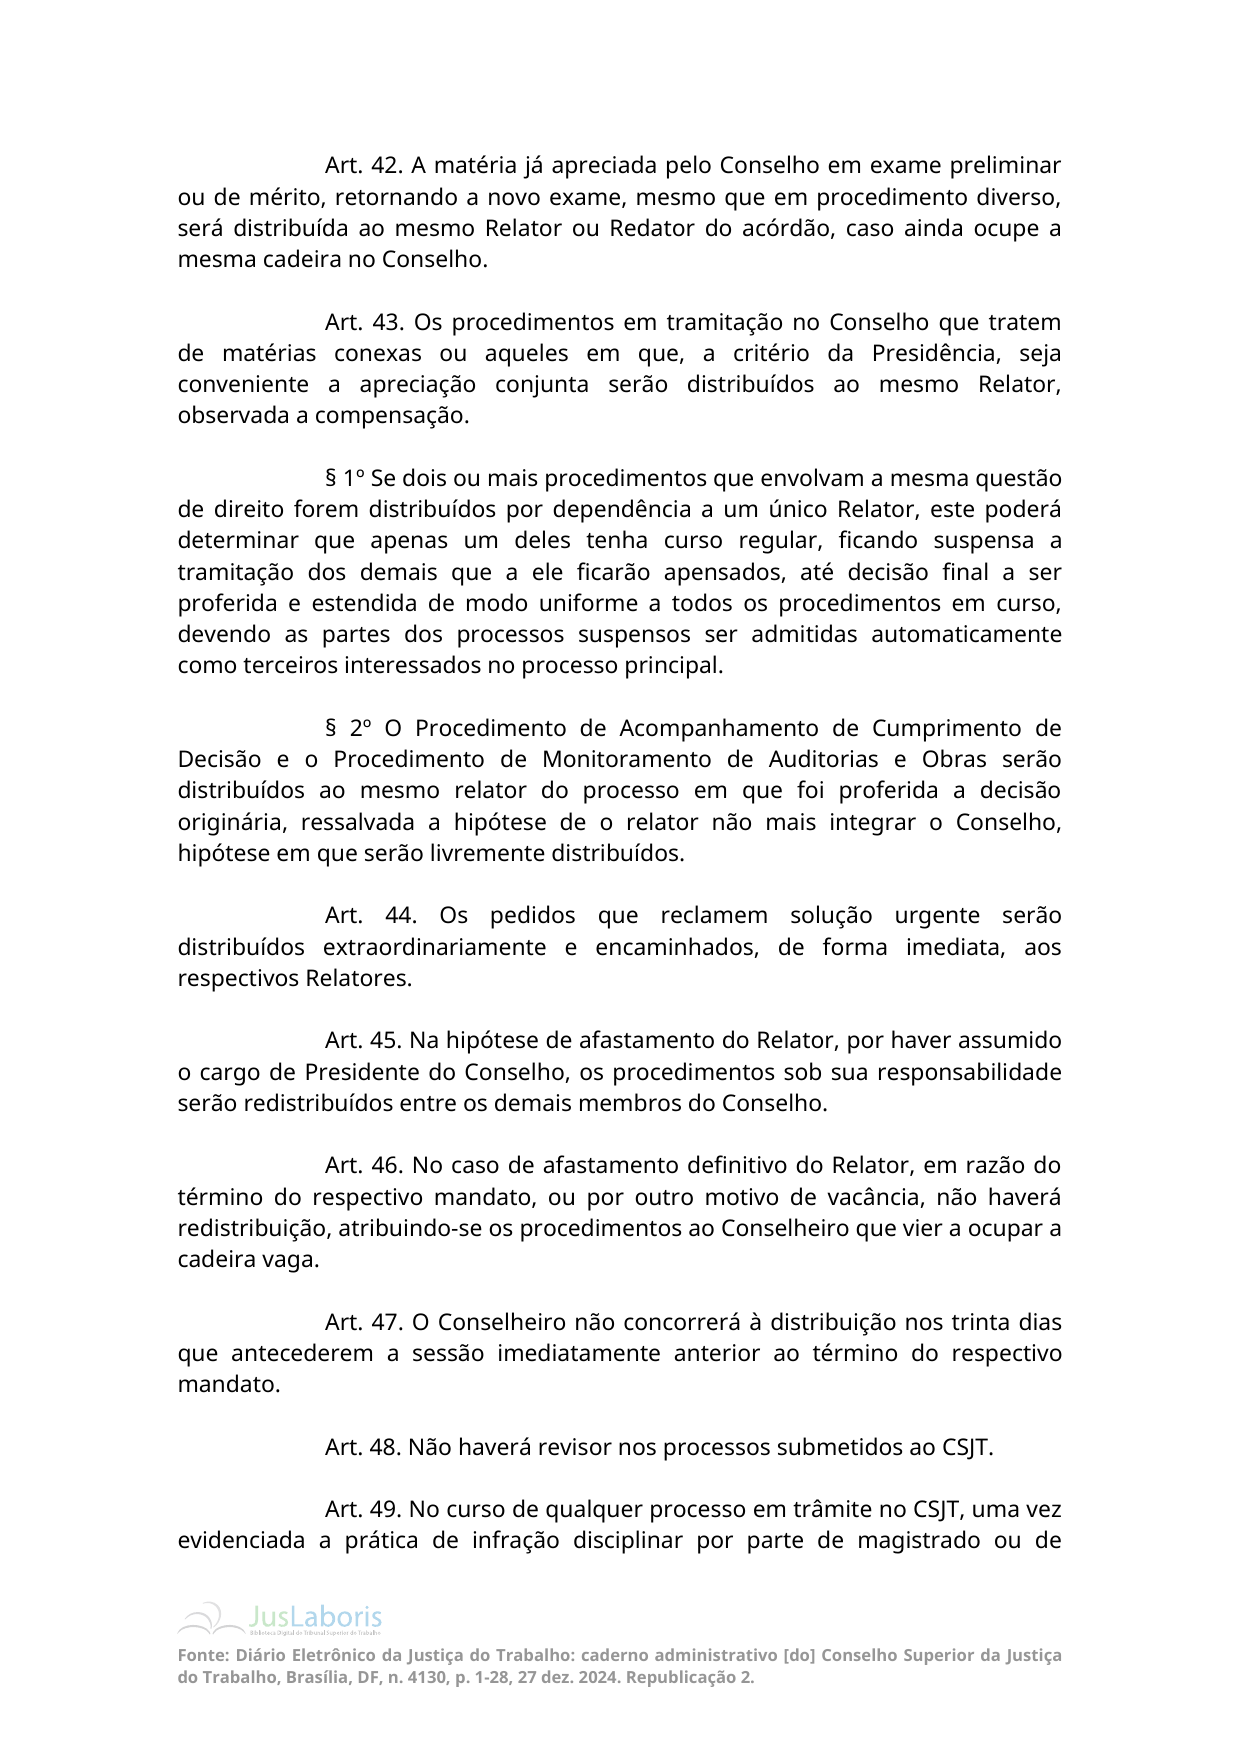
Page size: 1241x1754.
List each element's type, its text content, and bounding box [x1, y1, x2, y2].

text Art. 48. Não haverá revisor nos processos submetidos ao CSJT. [177, 1431, 1063, 1462]
text Art. 43. Os procedimentos em tramitação no Conselho que tratem de matérias conexas ou aqueles em que, a critério da Presidência, seja conveniente a apreciação conjunta serão distribuídos ao mesmo Relator, observada a compensação. [177, 306, 1063, 431]
text Art. 47. O Conselheiro não concorrerá à distribuição nos trinta dias que antecederem a sessão imediatamente anterior ao término do respectivo mandato. [177, 1306, 1063, 1399]
text Art. 44. Os pedidos que reclamem solução urgente serão distribuídos extraordinariamente e encaminhados, de forma imediata, aos respectivos Relatores. [177, 899, 1063, 993]
text Art. 46. No caso de afastamento definitivo do Relator, em razão do término do respectivo mandato, ou por outro motivo de vacância, não haverá redistribuição, atribuindo-se os procedimentos ao Conselheiro que vier a ocupar a cadeira vaga. [177, 1149, 1063, 1274]
text Art. 42. A matéria já apreciada pelo Conselho em exame preliminar ou de mérito, retornando a novo exame, mesmo que em procedimento diverso, será distribuída ao mesmo Relator ou Redator do acórdão, caso ainda ocupe a mesma cadeira no Conselho. [177, 149, 1063, 274]
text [177, 1493, 1063, 1556]
text Art. 45. Na hipótese de afastamento do Relator, por haver assumido o cargo de Presidente do Conselho, os procedimentos sob sua responsabilidade serão redistribuídos entre os demais membros do Conselho. [177, 1024, 1063, 1118]
text § 1º Se dois ou mais procedimentos que envolvam a mesma questão de direito forem distribuídos por dependência a um único Relator, este poderá determinar que apenas um deles tenha curso regular, ficando suspensa a tramitação dos demais que a ele ficarão apensados, até decisão final a ser proferida e estendida de modo uniforme a todos os procedimentos em curso, devendo as partes dos processos suspensos ser admitidas automaticamente como terceiros interessados no processo principal. [177, 462, 1063, 681]
text § 2º O Procedimento de Acompanhamento de Cumprimento de Decisão e o Procedimento de Monitoramento de Auditorias e Obras serão distribuídos ao mesmo relator do processo em que foi proferida a decisão originária, ressalvada a hipótese de o relator não mais integrar o Conselho, hipótese em que serão livremente distribuídos. [177, 712, 1063, 868]
